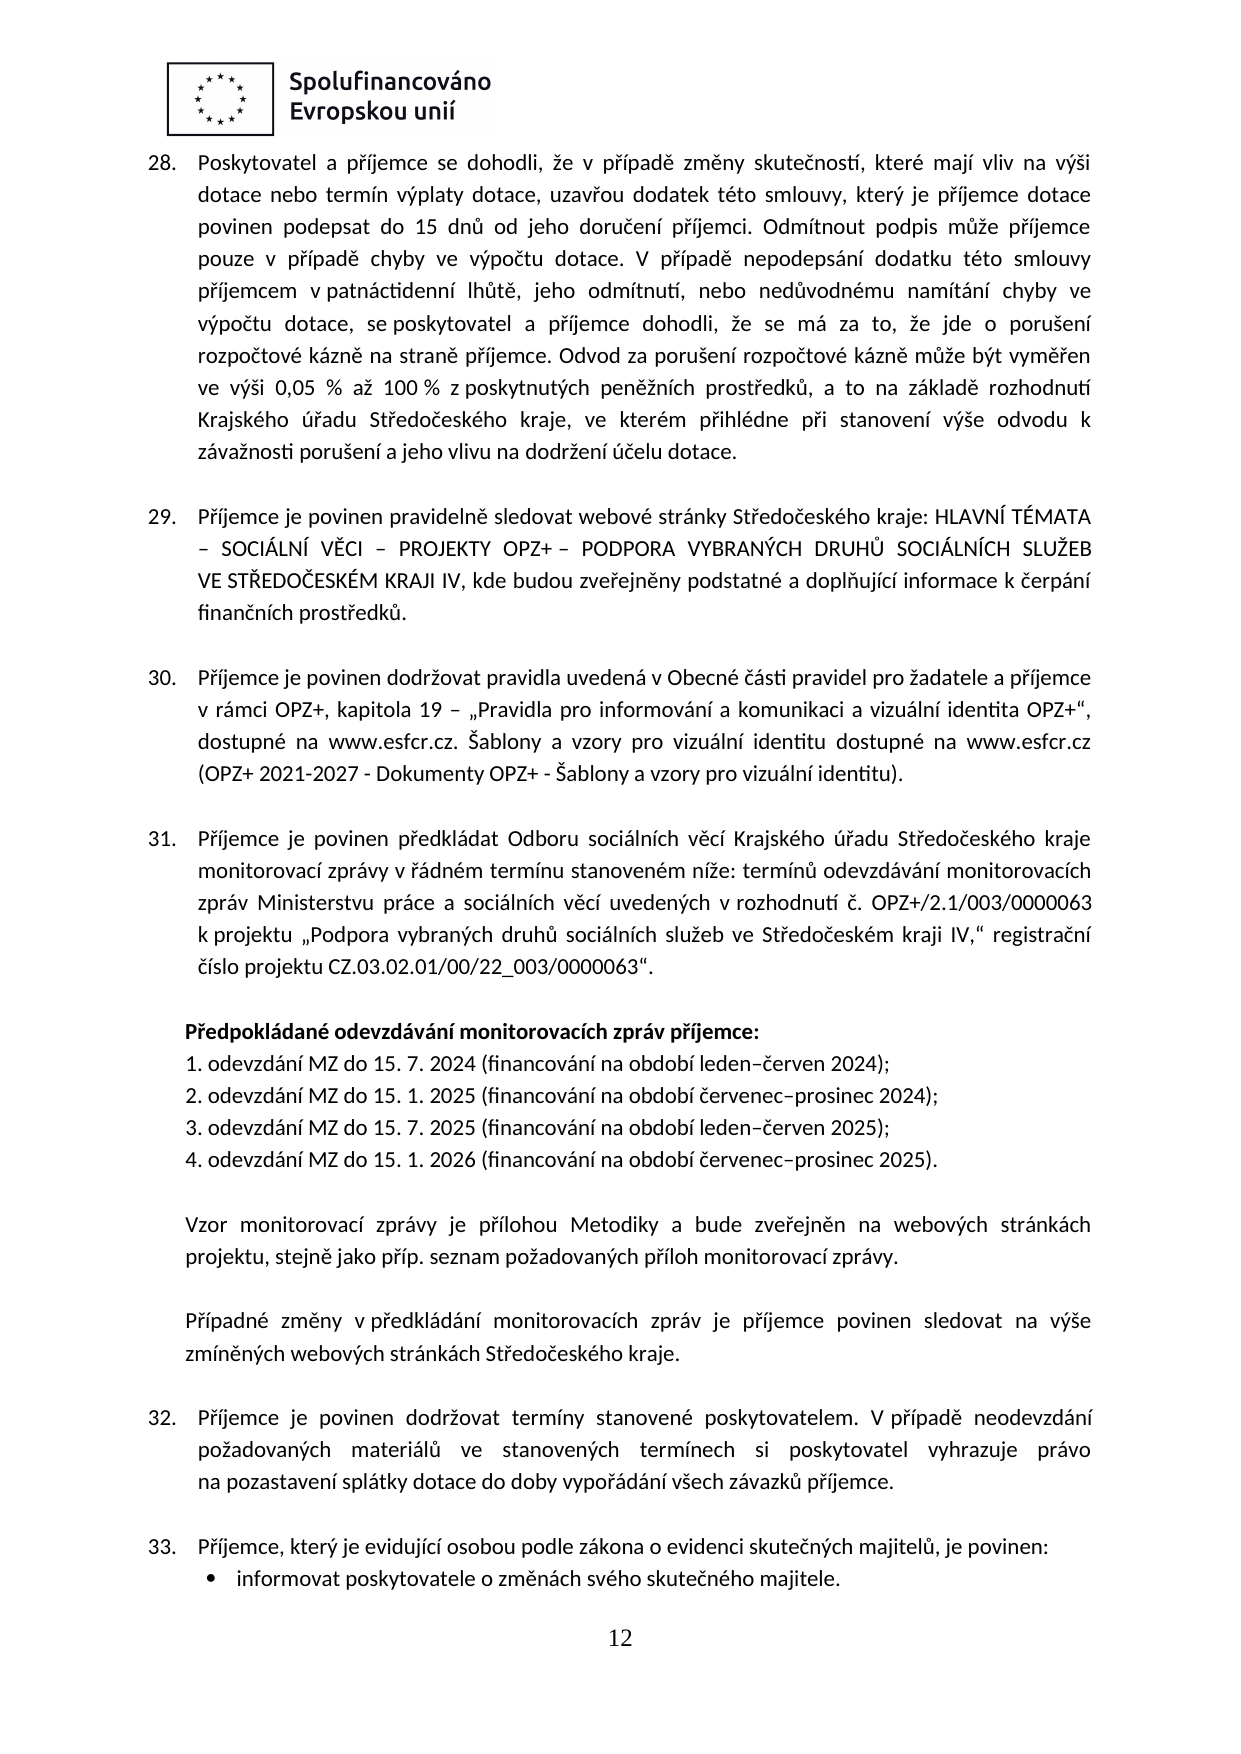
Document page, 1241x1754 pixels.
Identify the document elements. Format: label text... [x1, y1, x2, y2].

list Případné změny v předkládání monitorovacích zpráv je příjemce povinen sledovat na výše zmíněných webových stránkách Středočeského kraje. [185, 1306, 1092, 1367]
list Vzor monitorovací zprávy je přílohou Metodiky a bude zveřejněn na webových stránkách projektu, stejně jako příp. seznam požadovaných příloh monitorovací zprávy. [185, 1210, 1092, 1270]
list Předpokládané odevzdávání monitorovacích zpráv příjemce: [185, 1017, 1092, 1045]
list Příjemce, který je evidující osobou podle zákona o evidenci skutečných majitelů, je povinen: [148, 1532, 1092, 1560]
list Příjemce je povinen pravidelně sledovat webové stránky Středočeského kraje: HLAVNÍ TÉMATA – SOCIÁLNÍ VĚCI – PROJEKTY OPZ+ – PODPORA VYBRANÝCH DRUHŮ SOCIÁLNÍCH SLUŽEB VE STŘEDOČESKÉM KRAJI IV, kde budou zveřejněny podstatné a doplňující informace k čerpání finančních prostředků. [148, 502, 1092, 626]
list informovat poskytovatele o změnách svého skutečného majitele. [207, 1564, 1092, 1592]
list 3. odevzdání MZ do 15. 7. 2025 (financování na období leden–červen 2025); [185, 1113, 1092, 1141]
list Příjemce je povinen dodržovat termíny stanovené poskytovatelem. V případě neodevzdání požadovaných materiálů ve stanovených termínech si poskytovatel vyhrazuje právo na pozastavení splátky dotace do doby vypořádání všech závazků příjemce. [148, 1403, 1092, 1495]
list Příjemce je povinen dodržovat pravidla uvedená v Obecné části pravidel pro žadatele a příjemce v rámci OPZ+, kapitola 19 – „Pravidla pro informování a komunikaci a vizuální identita OPZ+“, dostupné na www.esfcr.cz. Šablony a vzory pro vizuální identitu dostupné na www.esfcr.cz (OPZ+ 2021-2027 - Dokumenty OPZ+ - Šablony a vzory pro vizuální identitu). [148, 663, 1092, 787]
list 4. odevzdání MZ do 15. 1. 2026 (financování na období červenec–prosinec 2025). [185, 1146, 1092, 1173]
list 2. odevzdání MZ do 15. 1. 2025 (financování na období červenec–prosinec 2024); [185, 1081, 1092, 1109]
list Poskytovatel a příjemce se dohodli, že v případě změny skutečností, které mají vliv na výši dotace nebo termín výplaty dotace, uzavřou dodatek této smlouvy, který je příjemce dotace povinen podepsat do 15 dnů od jeho doručení příjemci. Odmítnout podpis může příjemce pouze v případě chyby ve výpočtu dotace. V případě nepodepsání dodatku této smlouvy příjemcem v patnáctidenní lhůtě, jeho odmítnutí, nebo nedůvodnému namítání chyby ve výpočtu dotace, se poskytovatel a příjemce dohodli, že se má za to, že jde o porušení rozpočtové kázně na straně příjemce. Odvod za porušení rozpočtové kázně může být vyměřen ve výši 0,05 % až 100 % z poskytnutých peněžních prostředků, a to na základě rozhodnutí Krajského úřadu Středočeského kraje, ve kterém přihlédne při stanovení výše odvodu k závažnosti porušení a jeho vlivu na dodržení účelu dotace. [148, 148, 1092, 465]
list Příjemce je povinen předkládat Odboru sociálních věcí Krajského úřadu Středočeského kraje monitorovací zprávy v řádném termínu stanoveném níže: termínů odevzdávání monitorovacích zpráv Ministerstvu práce a sociálních věcí uvedených v rozhodnutí č. OPZ+/2.1/003/0000063 k projektu „Podpora vybraných druhů sociálních služeb ve Středočeském kraji IV,“ registrační číslo projektu CZ.03.02.01/00/22_003/0000063“. [148, 824, 1092, 980]
list 1. odevzdání MZ do 15. 7. 2024 (financování na období leden–červen 2024); [185, 1049, 1092, 1077]
picture [161, 54, 500, 139]
